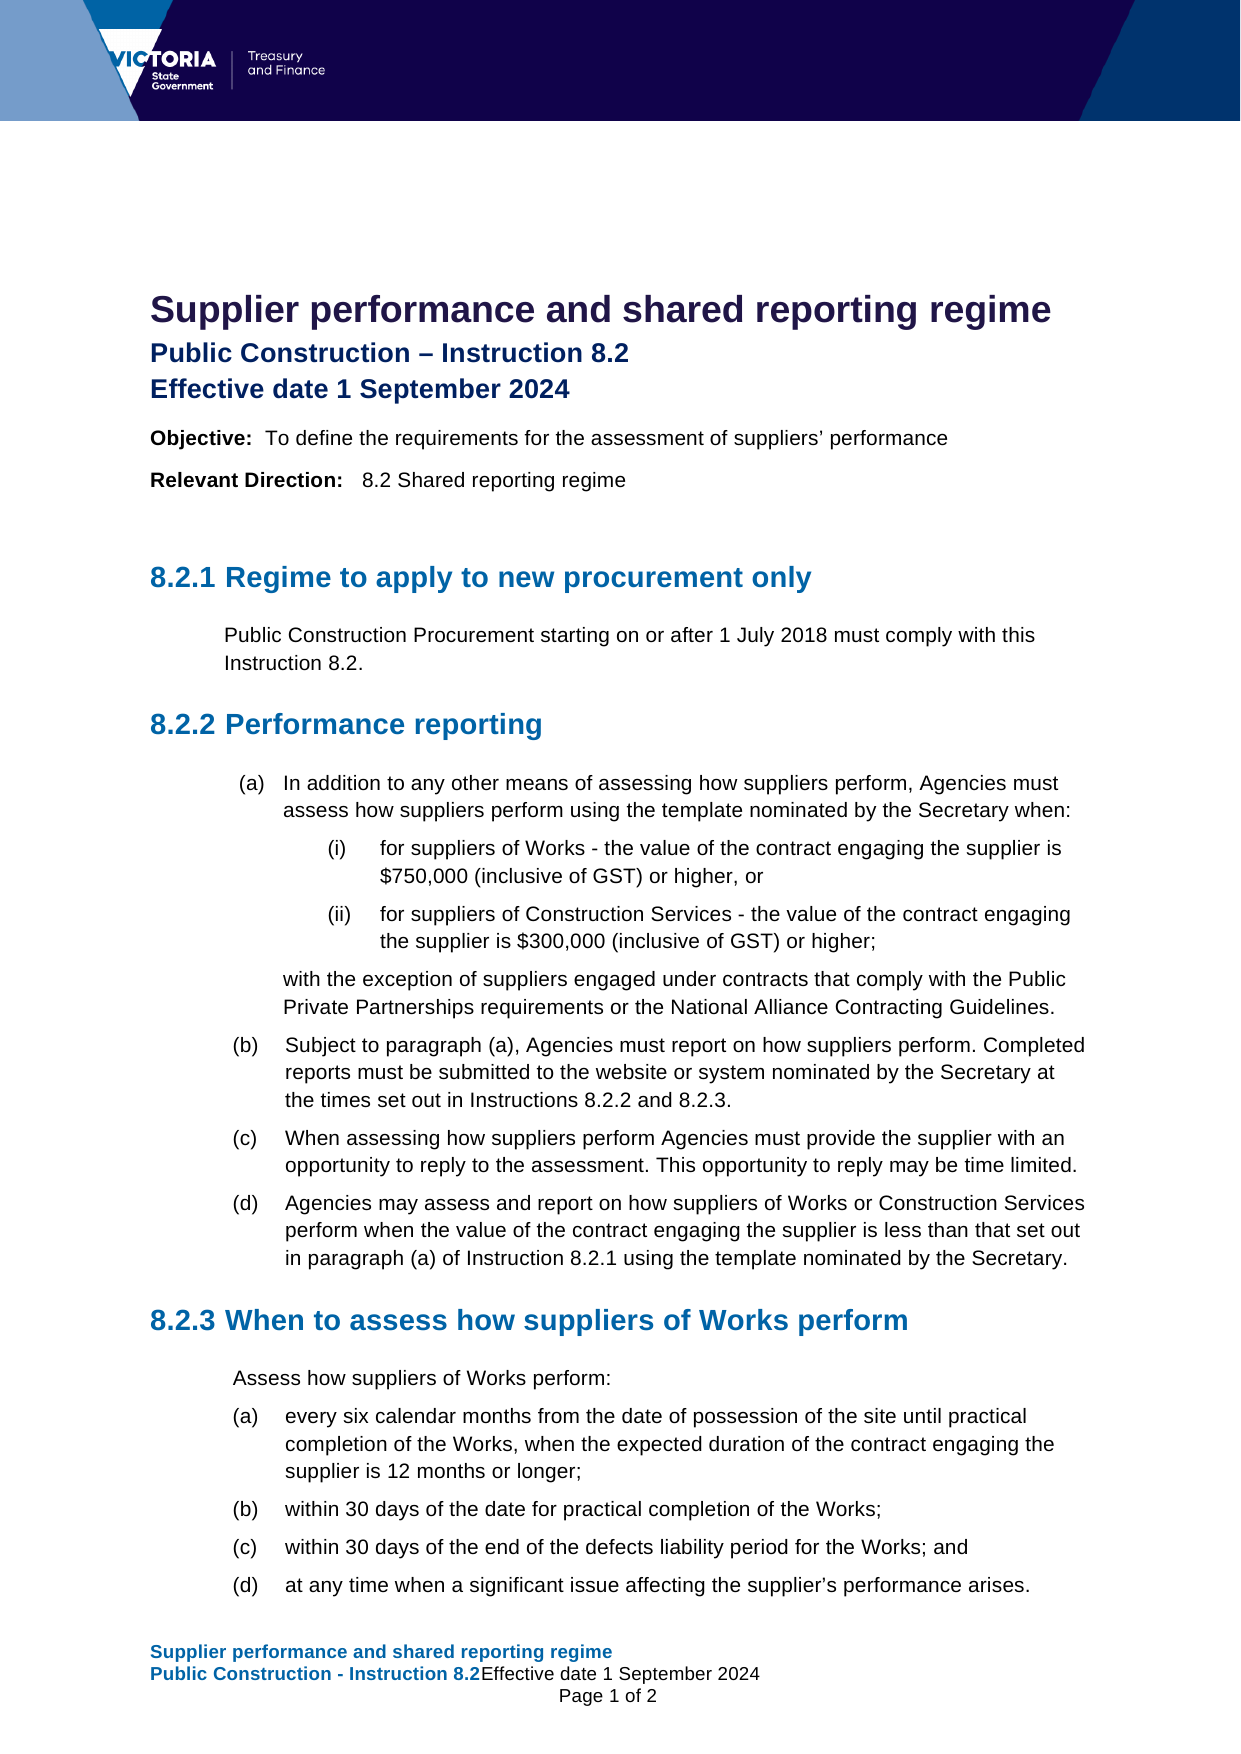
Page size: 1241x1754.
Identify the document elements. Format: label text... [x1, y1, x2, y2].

list within 30 days of the end of the defects liability period for the Works; and [232, 1535, 1090, 1559]
list within 30 days of the date for practical completion of the Works; [232, 1497, 1090, 1521]
list for suppliers of Works - the value of the contract engaging the supplier is $750,000 (inclusive of GST) or higher, or [327, 836, 1090, 888]
text Objective: To define the requirements for the assessment of suppliers’ performance [150, 426, 1090, 449]
list for suppliers of Construction Services - the value of the contract engaging the supplier is $300,000 (inclusive of GST) or higher; [327, 902, 1090, 953]
list In addition to any other means of assessing how suppliers perform, Agencies must assess how suppliers perform using the template nominated by the Secretary when: [239, 771, 1090, 822]
list at any time when a significant issue affecting the supplier’s performance arises. [232, 1573, 1090, 1597]
list Subject to paragraph (a), Agencies must report on how suppliers perform. Completed reports must be submitted to the website or system nominated by the Secretary at the times set out in Instructions 8.2.2 and 8.2.3. [232, 1032, 1090, 1111]
subtitle Supplier performance and shared reporting regime [150, 287, 1090, 331]
subtitle 8.2.3 When to assess how suppliers of Works perform [150, 1302, 1090, 1336]
picture [0, 0, 1241, 121]
text Relevant Direction: 8.2 Shared reporting regime [150, 467, 1090, 491]
subtitle 8.2.1 Regime to apply to new procurement only [150, 559, 1090, 593]
list When assessing how suppliers perform Agencies must provide the supplier with an opportunity to reply to the assessment. This opportunity to reply may be time limited. [232, 1125, 1090, 1177]
text Public Construction Procurement starting on or after 1 July 2018 must comply with this Instruction 8.2. [224, 623, 1090, 674]
list every six calendar months from the date of possession of the site until practical completion of the Works, when the expected duration of the contract engaging the supplier is 12 months or longer; [232, 1404, 1090, 1483]
list with the exception of suppliers engaged under contracts that comply with the Public Private Partnerships requirements or the National Alliance Contracting Guidelines. [283, 967, 1090, 1018]
list Agencies may assess and report on how suppliers of Works or Construction Services perform when the value of the contract engaging the supplier is less than that set out in paragraph (a) of Instruction 8.2.1 using the template nominated by the Secretary. [232, 1191, 1090, 1270]
subtitle 8.2.2 Performance reporting [150, 707, 1090, 741]
text Public Construction – Instruction 8.2 Effective date 1 September 2024 [150, 337, 1090, 404]
list Assess how suppliers of Works perform: [233, 1366, 1090, 1390]
